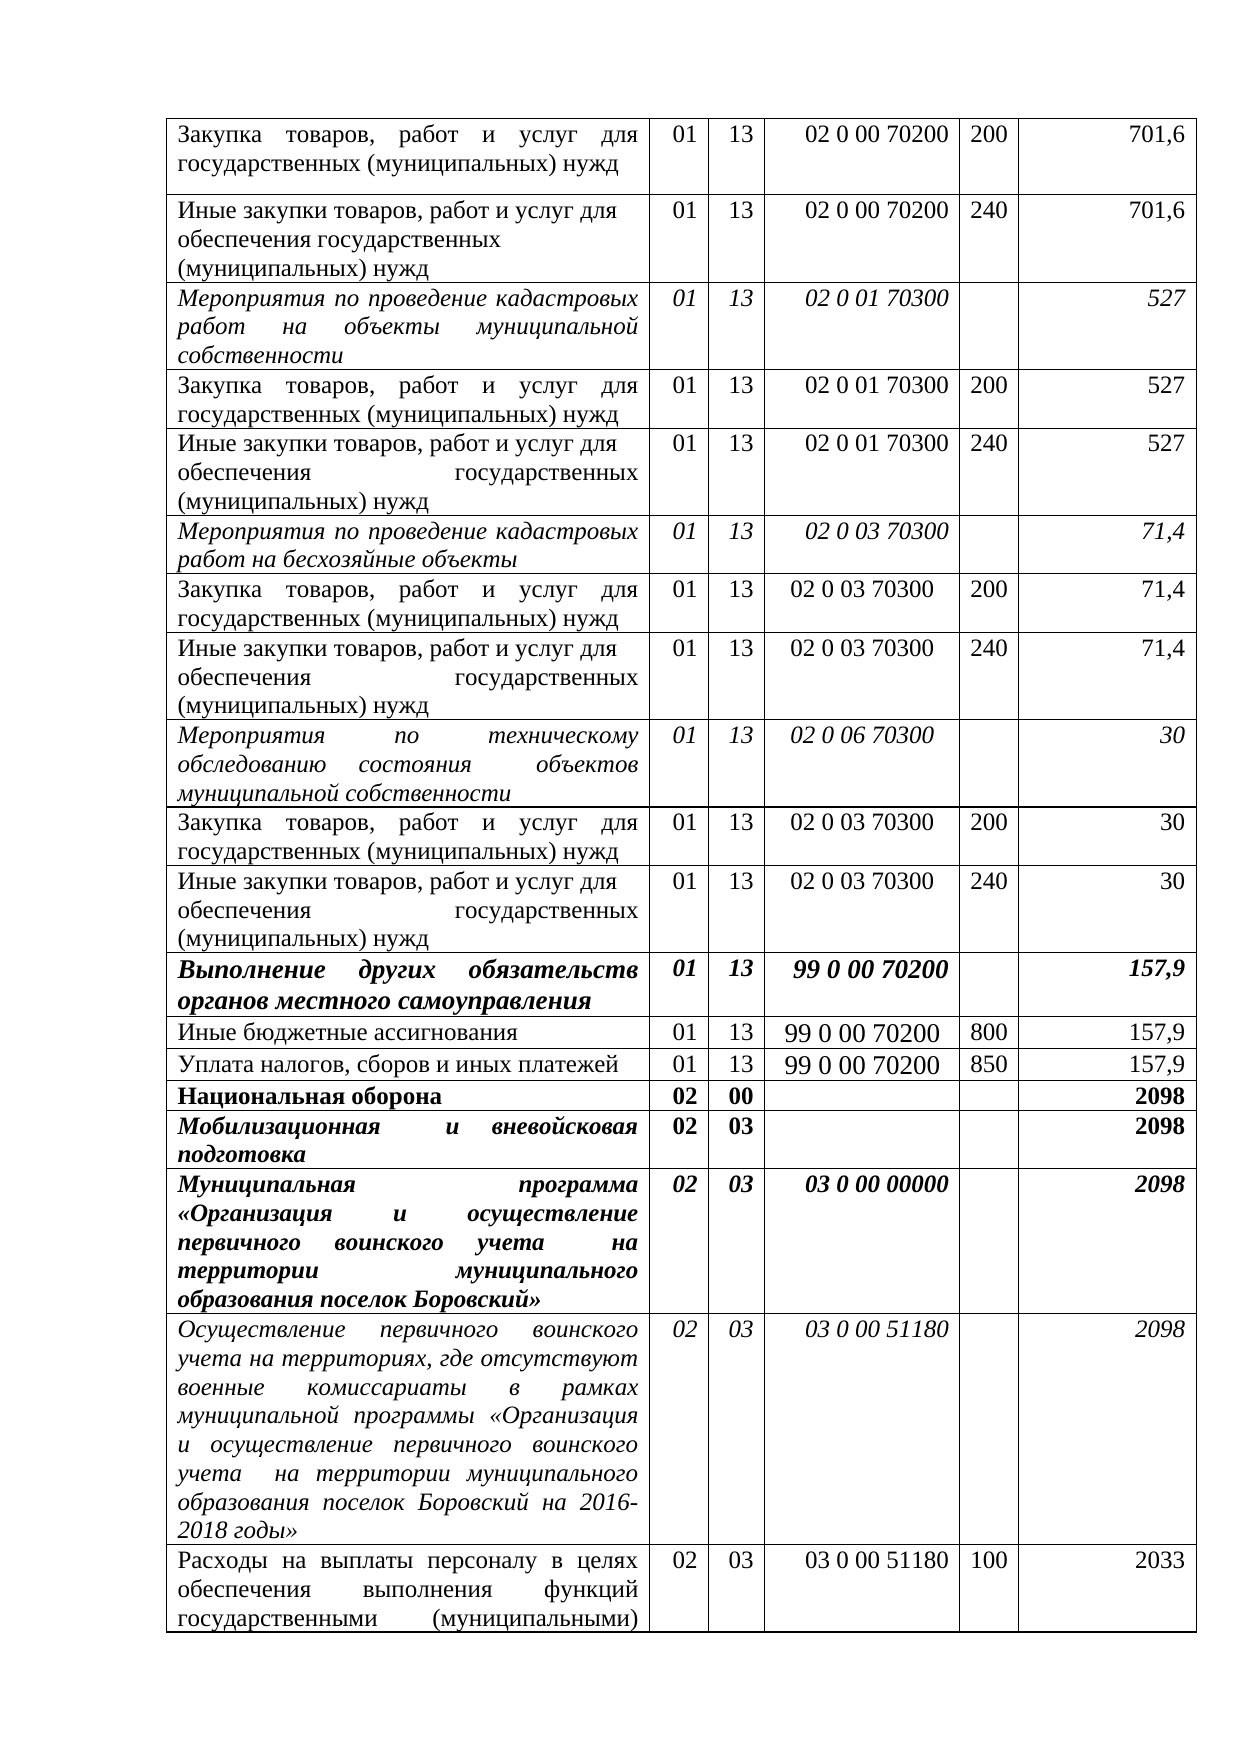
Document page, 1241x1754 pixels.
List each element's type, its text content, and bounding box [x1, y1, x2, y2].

table_cell 00 [709, 1081, 764, 1110]
table_cell 03 [709, 1545, 764, 1631]
table_cell 02 0 03 70300 [765, 866, 959, 952]
table_cell Иные закупки товаров, работ и услуг для обеспечения государственных (муниципальных) нужд [167, 866, 649, 952]
table_cell 240 [960, 866, 1018, 952]
table_cell 02 [650, 1111, 708, 1168]
table_cell [960, 516, 1018, 573]
table_cell 02 0 03 70300 [765, 808, 959, 865]
table_cell Закупка товаров, работ и услуг для государственных (муниципальных) нужд [167, 119, 649, 194]
table_cell 30 [1019, 866, 1196, 952]
table_cell 01 [650, 370, 708, 427]
table_cell 02 0 00 70200 [765, 195, 959, 282]
table_cell [960, 1169, 1018, 1313]
table_cell Иные закупки товаров, работ и услуг для обеспечения государственных (муниципальных) нужд [167, 429, 649, 515]
table_cell 200 [960, 808, 1018, 865]
table_cell 13 [709, 370, 764, 427]
table_cell 13 [709, 283, 764, 369]
table_cell 240 [960, 195, 1018, 282]
table_cell 240 [960, 633, 1018, 719]
table_cell 02 0 03 70300 [765, 574, 959, 632]
table_cell 01 [650, 429, 708, 515]
table_cell Национальная оборона [167, 1081, 649, 1110]
table_cell 2098 [1019, 1314, 1196, 1544]
table_cell 01 [650, 283, 708, 369]
table_cell 01 [650, 808, 708, 865]
table_cell 02 0 03 70300 [765, 633, 959, 719]
table_cell 01 [650, 866, 708, 952]
table_cell Закупка товаров, работ и услуг для государственных (муниципальных) нужд [167, 574, 649, 632]
table_cell 157,9 [1019, 953, 1196, 1016]
table_cell 01 [650, 720, 708, 806]
table_cell Мобилизационная и вневойсковая подготовка [167, 1111, 649, 1168]
table_cell Закупка товаров, работ и услуг для государственных (муниципальных) нужд [167, 808, 649, 865]
table_cell [960, 1111, 1018, 1168]
table_cell Мероприятия по проведение кадастровых работ на объекты муниципальной собственности [167, 283, 649, 369]
table_cell 01 [650, 633, 708, 719]
table_cell 02 [650, 1081, 708, 1110]
table_cell 99 0 00 70200 [765, 1049, 959, 1080]
table_cell 99 0 00 70200 [765, 953, 959, 1016]
table_cell 13 [709, 516, 764, 573]
table_cell 13 [709, 429, 764, 515]
table_cell 03 0 00 51180 [765, 1545, 959, 1631]
table_cell 03 0 00 00000 [765, 1169, 959, 1313]
table_cell [960, 953, 1018, 1016]
table_cell Уплата налогов, сборов и иных платежей [167, 1049, 649, 1080]
table_cell Мероприятия по проведение кадастровых работ на бесхозяйные объекты [167, 516, 649, 573]
table_cell 157,9 [1019, 1017, 1196, 1048]
table_cell 02 0 01 70300 [765, 429, 959, 515]
table_cell Иные бюджетные ассигнования [167, 1017, 649, 1048]
table_cell 13 [709, 1017, 764, 1048]
table_cell Выполнение других обязательств органов местного самоуправления [167, 953, 649, 1016]
table_cell 71,4 [1019, 516, 1196, 573]
table_cell [960, 283, 1018, 369]
table_cell [960, 1314, 1018, 1544]
table_cell 157,9 [1019, 1049, 1196, 1080]
table_cell 13 [709, 953, 764, 1016]
table_cell 13 [709, 866, 764, 952]
table_cell 71,4 [1019, 633, 1196, 719]
table_cell 03 [709, 1169, 764, 1313]
table_cell 02 0 01 70300 [765, 370, 959, 427]
table_cell 01 [650, 1017, 708, 1048]
table_cell [765, 1111, 959, 1168]
table_cell 850 [960, 1049, 1018, 1080]
table_cell 02 [650, 1169, 708, 1313]
table_cell Мероприятия по техническому обследованию состояния объектов муниципальной собственности [167, 720, 649, 806]
table_cell 200 [960, 574, 1018, 632]
table_cell 02 0 00 70200 [765, 119, 959, 194]
table_cell 01 [650, 574, 708, 632]
table_cell 01 [650, 953, 708, 1016]
table_cell 02 [650, 1314, 708, 1544]
table_cell 01 [650, 1049, 708, 1080]
table_cell 13 [709, 808, 764, 865]
table_cell 02 0 01 70300 [765, 283, 959, 369]
table_cell 02 0 06 70300 [765, 720, 959, 806]
table_cell [960, 1081, 1018, 1110]
table_cell 2033 [1019, 1545, 1196, 1631]
table_cell 13 [709, 574, 764, 632]
table_cell 03 [709, 1314, 764, 1544]
table_cell 30 [1019, 720, 1196, 806]
table_cell 527 [1019, 429, 1196, 515]
table_cell 701,6 [1019, 195, 1196, 282]
table_cell 01 [650, 516, 708, 573]
table_cell [765, 1081, 959, 1110]
table_cell 13 [709, 195, 764, 282]
table_cell 800 [960, 1017, 1018, 1048]
table_cell 30 [1019, 808, 1196, 865]
table_cell Муниципальная программа «Организация и осуществление первичного воинского учета на территории муниципального образования поселок Боровский» [167, 1169, 649, 1313]
table_cell 03 [709, 1111, 764, 1168]
table_cell [960, 720, 1018, 806]
table_cell 200 [960, 119, 1018, 194]
table_cell 13 [709, 1049, 764, 1080]
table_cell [167, 1545, 649, 1631]
table_cell 71,4 [1019, 574, 1196, 632]
table_cell 99 0 00 70200 [765, 1017, 959, 1048]
table_cell 527 [1019, 370, 1196, 427]
table_cell 13 [709, 720, 764, 806]
table_cell 240 [960, 429, 1018, 515]
table_cell 2098 [1019, 1111, 1196, 1168]
table_cell 02 0 03 70300 [765, 516, 959, 573]
table_cell 01 [650, 119, 708, 194]
table_cell Закупка товаров, работ и услуг для государственных (муниципальных) нужд [167, 370, 649, 427]
table_cell 02 [650, 1545, 708, 1631]
table_cell 701,6 [1019, 119, 1196, 194]
table_cell 13 [709, 633, 764, 719]
table_cell 527 [1019, 283, 1196, 369]
table_cell 03 0 00 51180 [765, 1314, 959, 1544]
table_cell 100 [960, 1545, 1018, 1631]
table_cell 2098 [1019, 1169, 1196, 1313]
table_cell Иные закупки товаров, работ и услуг для обеспечения государственных (муниципальных) нужд [167, 195, 649, 282]
table_cell 13 [709, 119, 764, 194]
table_cell 200 [960, 370, 1018, 427]
table_cell Иные закупки товаров, работ и услуг для обеспечения государственных (муниципальных) нужд [167, 633, 649, 719]
table_cell 2098 [1019, 1081, 1196, 1110]
table_cell Осуществление первичного воинского учета на территориях, где отсутствуют военные комиссариаты в рамках муниципальной программы «Организация и осуществление первичного воинского учета на территории муниципального образования поселок Боровский на 2016-2018 годы» [167, 1314, 649, 1544]
table_cell 01 [650, 195, 708, 282]
